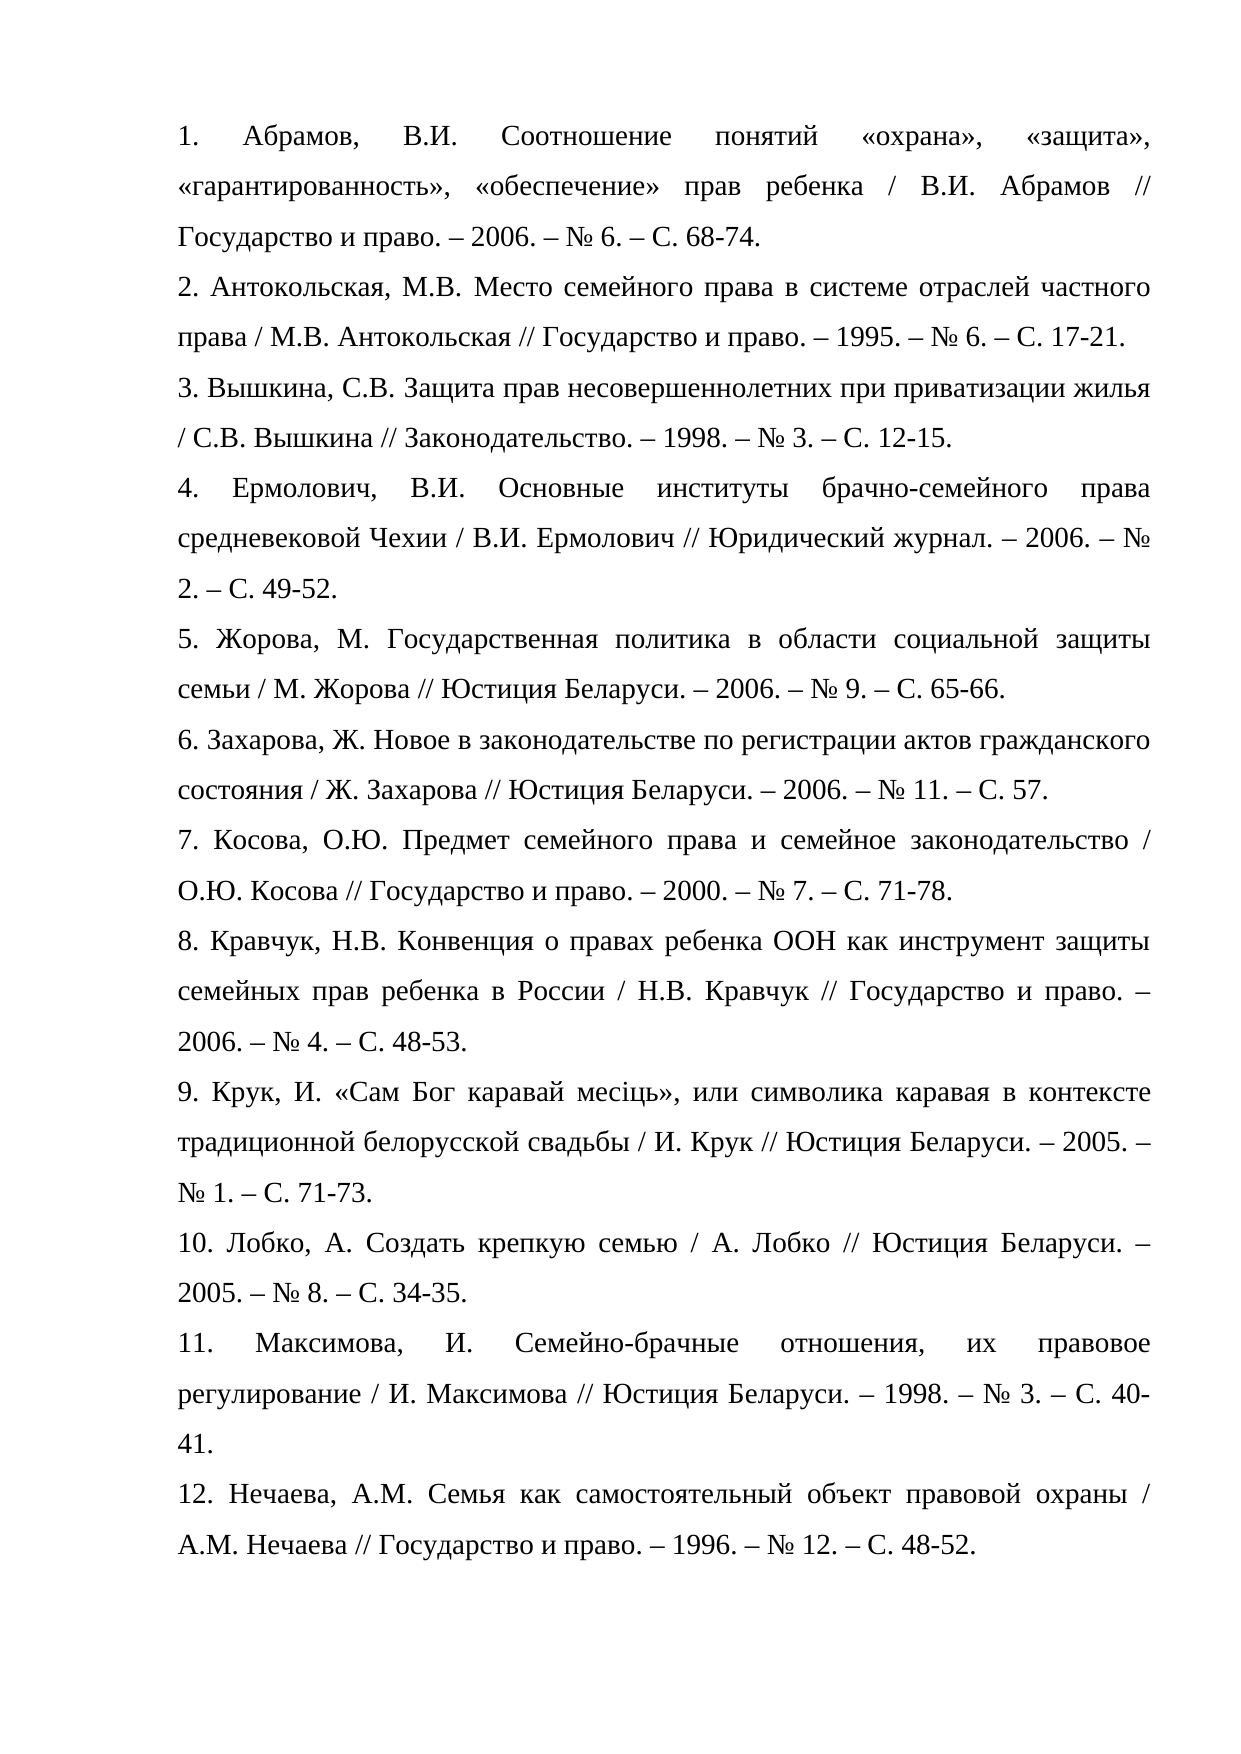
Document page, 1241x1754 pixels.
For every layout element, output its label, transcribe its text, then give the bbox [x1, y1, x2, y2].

text 8. Кравчук, Н.В. Конвенция о правах ребенка ООН как инструмент защиты семейных прав ребенка в России / Н.В. Кравчук // Государство и право. – 2006. – № 4. – С. 48-53. [177, 923, 1152, 1057]
text 9. Крук, И. «Сам Бог каравай месiць», или символика каравая в контексте традиционной белорусской свадьбы / И. Крук // Юстиция Беларуси. – 2005. – № 1. – С. 71-73. [177, 1074, 1152, 1208]
text 2. Антокольская, М.В. Место семейного права в системе отраслей частного права / М.В. Антокольская // Государство и право. – 1995. – № 6. – С. 17-21. [177, 269, 1152, 353]
text 4. Ермолович, В.И. Основные институты брачно-семейного права средневековой Чехии / В.И. Ермолович // Юридический журнал. – 2006. – № 2. – С. 49-52. [177, 470, 1152, 604]
text 5. Жорова, М. Государственная политика в области социальной защиты семьи / М. Жорова // Юстиция Беларуси. – 2006. – № 9. – С. 65-66. [177, 621, 1152, 705]
text 1. Абрамов, В.И. Соотношение понятий «охрана», «защита», «гарантированность», «обеспечение» прав ребенка / В.И. Абрамов // Государство и право. – 2006. – № 6. – С. 68-74. [177, 118, 1152, 252]
text 12. Нечаева, A.M. Семья как самостоятельный объект правовой охраны / A.M. Нечаева // Государство и право. – 1996. – № 12. – С. 48-52. [177, 1477, 1152, 1560]
text 11. Максимова, И. Семейно-брачные отношения, их правовое регулирование / И. Максимова // Юстиция Беларуси. – 1998. – № 3. – С. 40-41. [177, 1326, 1152, 1460]
text 7. Косова, О.Ю. Предмет семейного права и семейное законодательство / О.Ю. Косова // Государство и право. – 2000. – № 7. – С. 71-78. [177, 822, 1152, 906]
text 6. Захарова, Ж. Новое в законодательстве по регистрации актов гражданского состояния / Ж. Захарова // Юстиция Беларуси. – 2006. – № 11. – С. 57. [177, 722, 1152, 806]
text 3. Вышкина, С.В. Защита прав несовершеннолетних при приватизации жилья / С.В. Вышкина // Законодательство. – 1998. – № 3. – С. 12-15. [177, 370, 1152, 453]
text 10. Лобко, А. Создать крепкую семью / А. Лобко // Юстиция Беларуси. – 2005. – № 8. – С. 34-35. [177, 1225, 1152, 1309]
